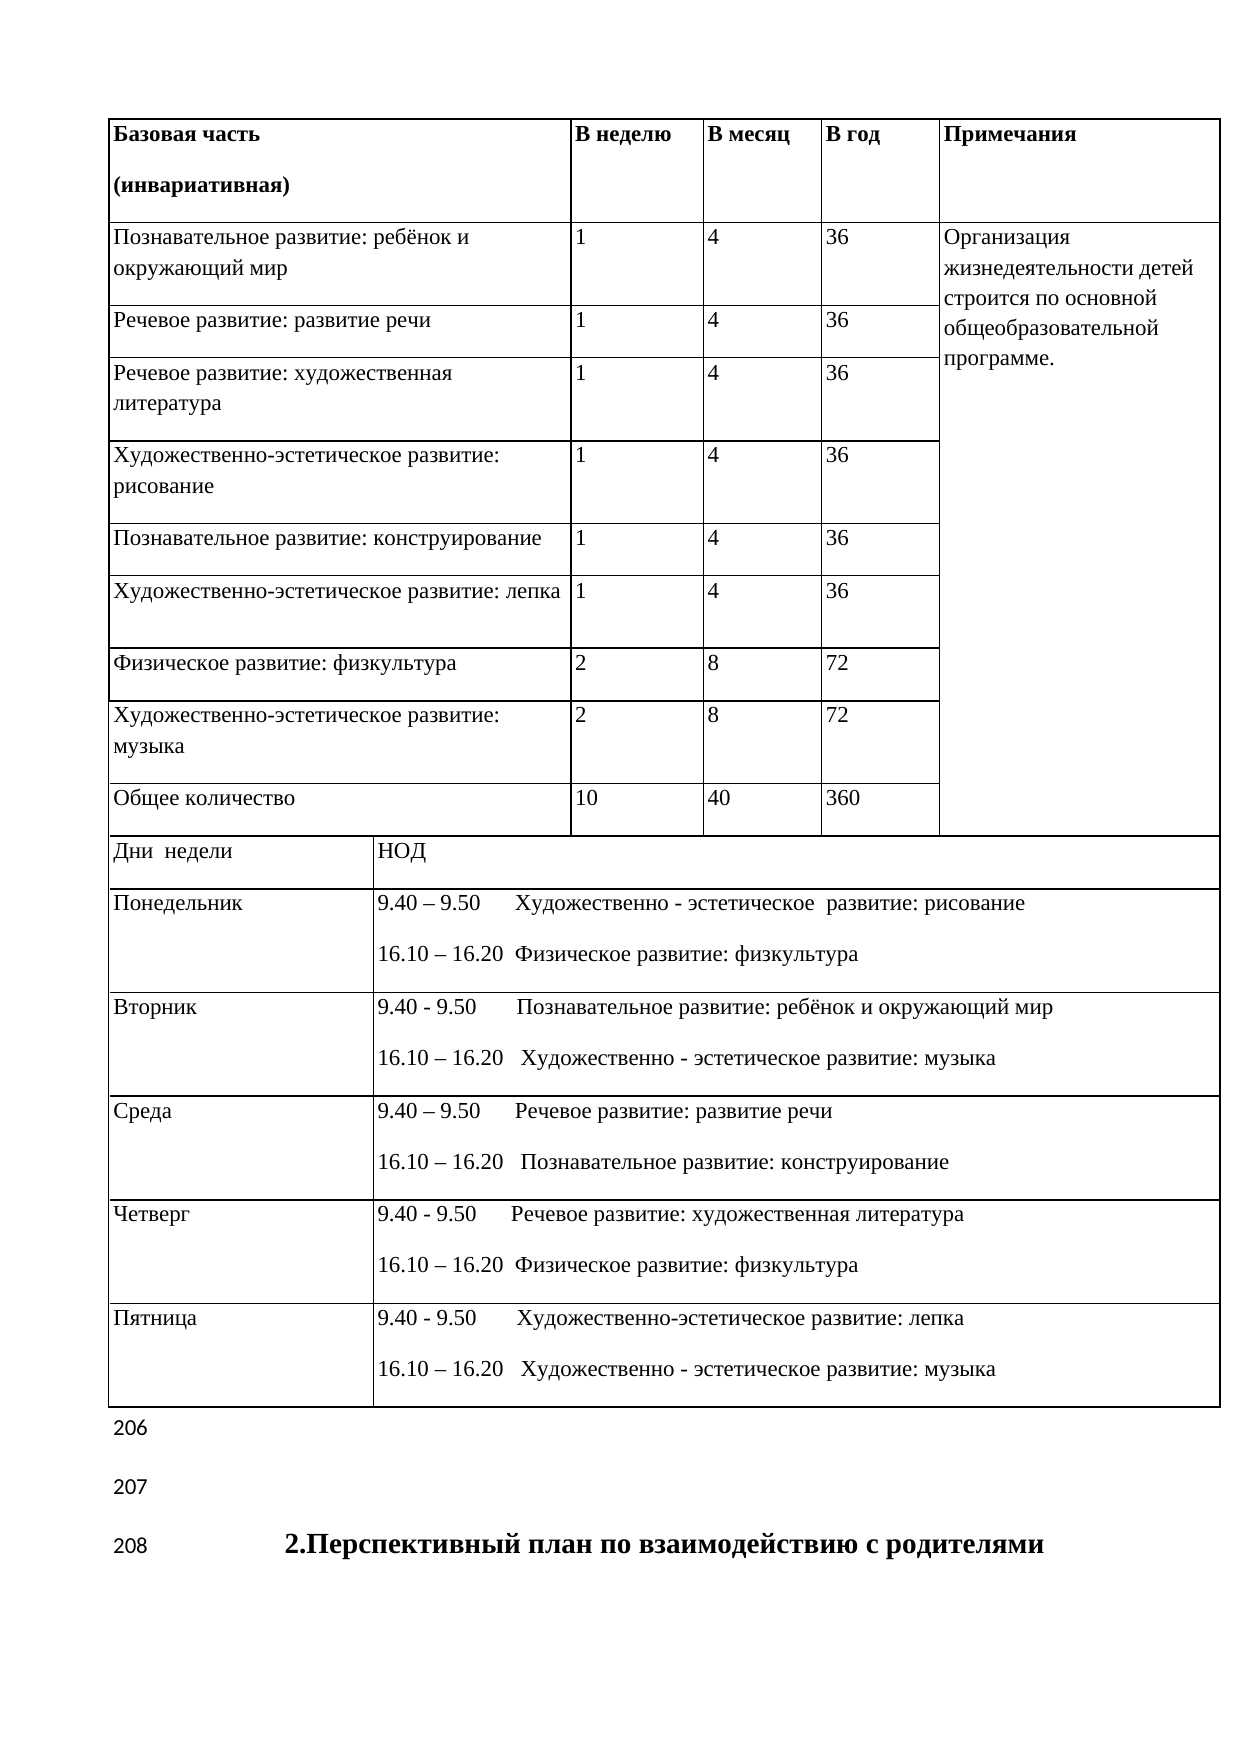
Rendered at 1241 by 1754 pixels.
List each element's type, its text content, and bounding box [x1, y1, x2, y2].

table_cell Художественно-эстетическое развитие: музыка [109, 702, 570, 783]
table_cell 72 [822, 649, 939, 700]
table_cell 72 [822, 702, 939, 783]
table_cell 1 [572, 358, 703, 440]
table_cell 4 [704, 358, 821, 440]
table_cell 4 [704, 576, 821, 647]
table_cell 9.40 – 9.50 Речевое развитие: развитие речи 16.10 – 16.20 Познавательное развитие: конструирование [374, 1097, 1219, 1199]
table_cell 9.40 - 9.50 Познавательное развитие: ребёнок и окружающий мир 16.10 – 16.20 Художественно - эстетическое развитие: музыка [374, 993, 1219, 1095]
table_cell 9.40 - 9.50 Речевое развитие: художественная литература 16.10 – 16.20 Физическое развитие: физкультура [374, 1201, 1219, 1302]
table_cell 8 [704, 649, 821, 700]
table_cell 2 [572, 649, 703, 700]
table_cell Познавательное развитие: конструирование [110, 524, 570, 575]
table_cell 36 [822, 223, 939, 304]
table_cell Четверг [109, 1199, 373, 1302]
table_cell Речевое развитие: художественная литература [110, 358, 570, 440]
table_cell Пятница [109, 1303, 373, 1406]
table_cell 4 [704, 524, 821, 575]
table_cell 9.40 – 9.50 Художественно - эстетическое развитие: рисование 16.10 – 16.20 Физическое развитие: физкультура [374, 890, 1219, 992]
text 2.Перспективный план по взаимодействию с родителями [177, 1526, 1152, 1560]
table_cell 36 [822, 576, 939, 647]
table_cell Дни недели [109, 835, 373, 888]
table_cell Художественно-эстетическое развитие: рисование [110, 442, 570, 523]
table_cell 36 [822, 306, 939, 357]
table_cell 8 [704, 702, 821, 783]
table_cell 10 [572, 784, 703, 835]
table_cell Физическое развитие: физкультура [110, 649, 570, 700]
table_cell Общее количество [109, 783, 570, 835]
table_cell Организация жизнедеятельности детей строится по основной общеобразовательной программе. [940, 223, 1219, 835]
table_header Примечания [940, 120, 1219, 222]
table_cell Познавательное развитие: ребёнок и окружающий мир [110, 223, 570, 304]
table_cell 1 [572, 223, 703, 304]
table_cell Понедельник [109, 888, 373, 992]
table_header В месяц [704, 120, 821, 222]
table_cell 36 [822, 524, 939, 575]
table_cell Среда [109, 1095, 373, 1199]
table_cell 36 [822, 358, 939, 440]
table_cell 4 [704, 306, 821, 357]
table_cell 9.40 - 9.50 Художественно-эстетическое развитие: лепка 16.10 – 16.20 Художественно - эстетическое развитие: музыка [374, 1304, 1219, 1406]
table_cell НОД [374, 837, 1219, 888]
table_cell 40 [704, 784, 821, 835]
table_cell 1 [572, 306, 703, 357]
table_cell 1 [572, 524, 703, 575]
table_cell 4 [704, 223, 821, 304]
table_cell 2 [572, 702, 703, 783]
table_header В неделю [572, 120, 703, 222]
table_cell Речевое развитие: развитие речи [110, 306, 570, 357]
table_cell 4 [704, 442, 821, 523]
table_cell Художественно-эстетическое развитие: лепка [110, 576, 570, 647]
table_cell 360 [822, 784, 939, 835]
table_header В год [822, 120, 939, 222]
table_cell 1 [572, 576, 703, 647]
table_cell 36 [822, 442, 939, 523]
table_cell 1 [572, 442, 703, 523]
table_cell Вторник [109, 992, 373, 1095]
table_header Базовая часть (инвариативная) [110, 120, 570, 222]
